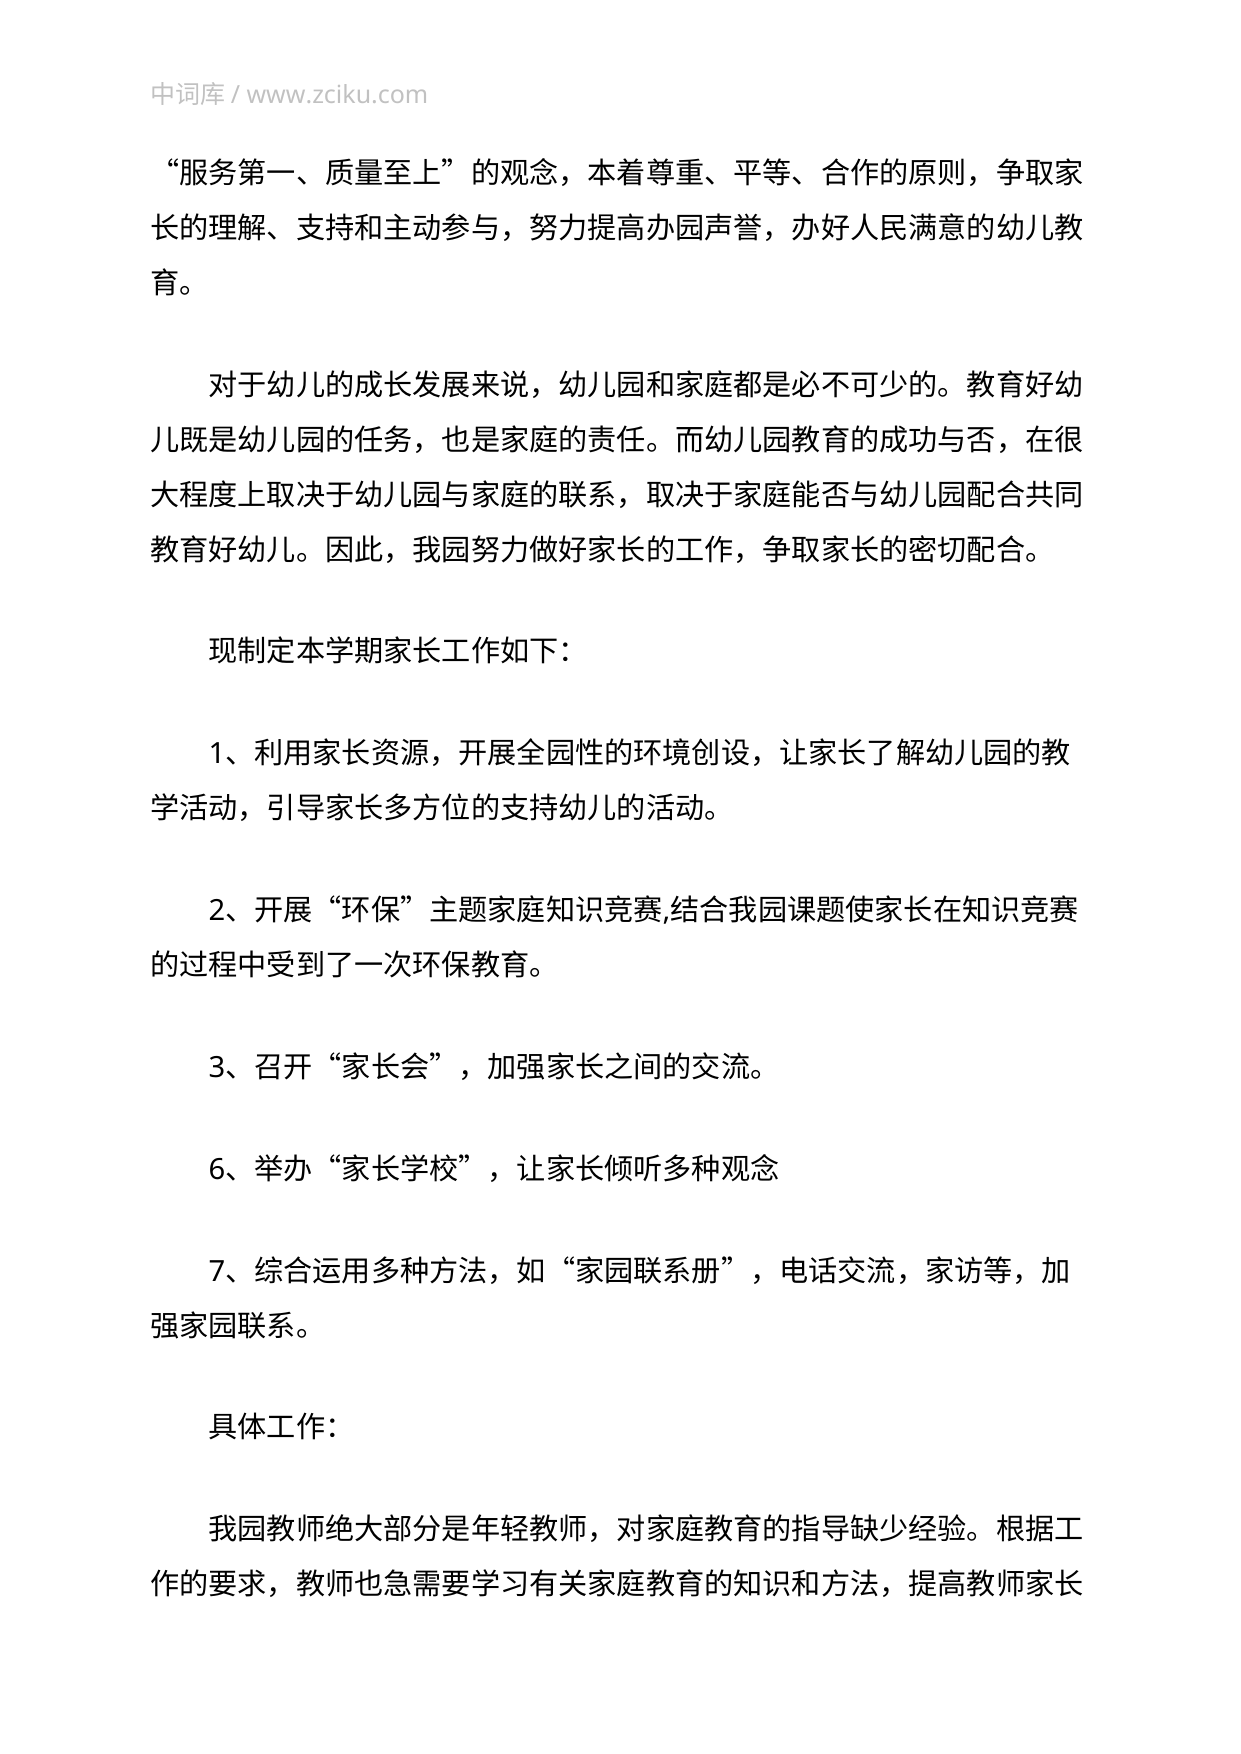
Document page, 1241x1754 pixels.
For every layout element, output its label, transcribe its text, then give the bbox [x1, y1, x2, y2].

text 2、开展“环保”主题家庭知识竞赛,结合我园课题使家长在知识竞赛的过程中受到了一次环保教育。 [150, 887, 1090, 984]
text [150, 150, 1090, 302]
text 6、举办“家长学校”，让家长倾听多种观念 [150, 1145, 1090, 1188]
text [150, 1506, 1090, 1603]
text 3、召开“家长会”，加强家长之间的交流。 [150, 1043, 1090, 1086]
text 现制定本学期家长工作如下： [150, 628, 1090, 670]
text 对于幼儿的成长发展来说，幼儿园和家庭都是必不可少的。教育好幼儿既是幼儿园的任务，也是家庭的责任。而幼儿园教育的成功与否，在很大程度上取决于幼儿园与家庭的联系，取决于家庭能否与幼儿园配合共同教育好幼儿。因此，我园努力做好家长的工作，争取家长的密切配合。 [150, 362, 1090, 568]
text 具体工作： [150, 1404, 1090, 1446]
text 1、利用家长资源，开展全园性的环境创设，让家长了解幼儿园的教学活动，引导家长多方位的支持幼儿的活动。 [150, 730, 1090, 827]
text 7、综合运用多种方法，如“家园联系册”，电话交流，家访等，加强家园联系。 [150, 1247, 1090, 1344]
